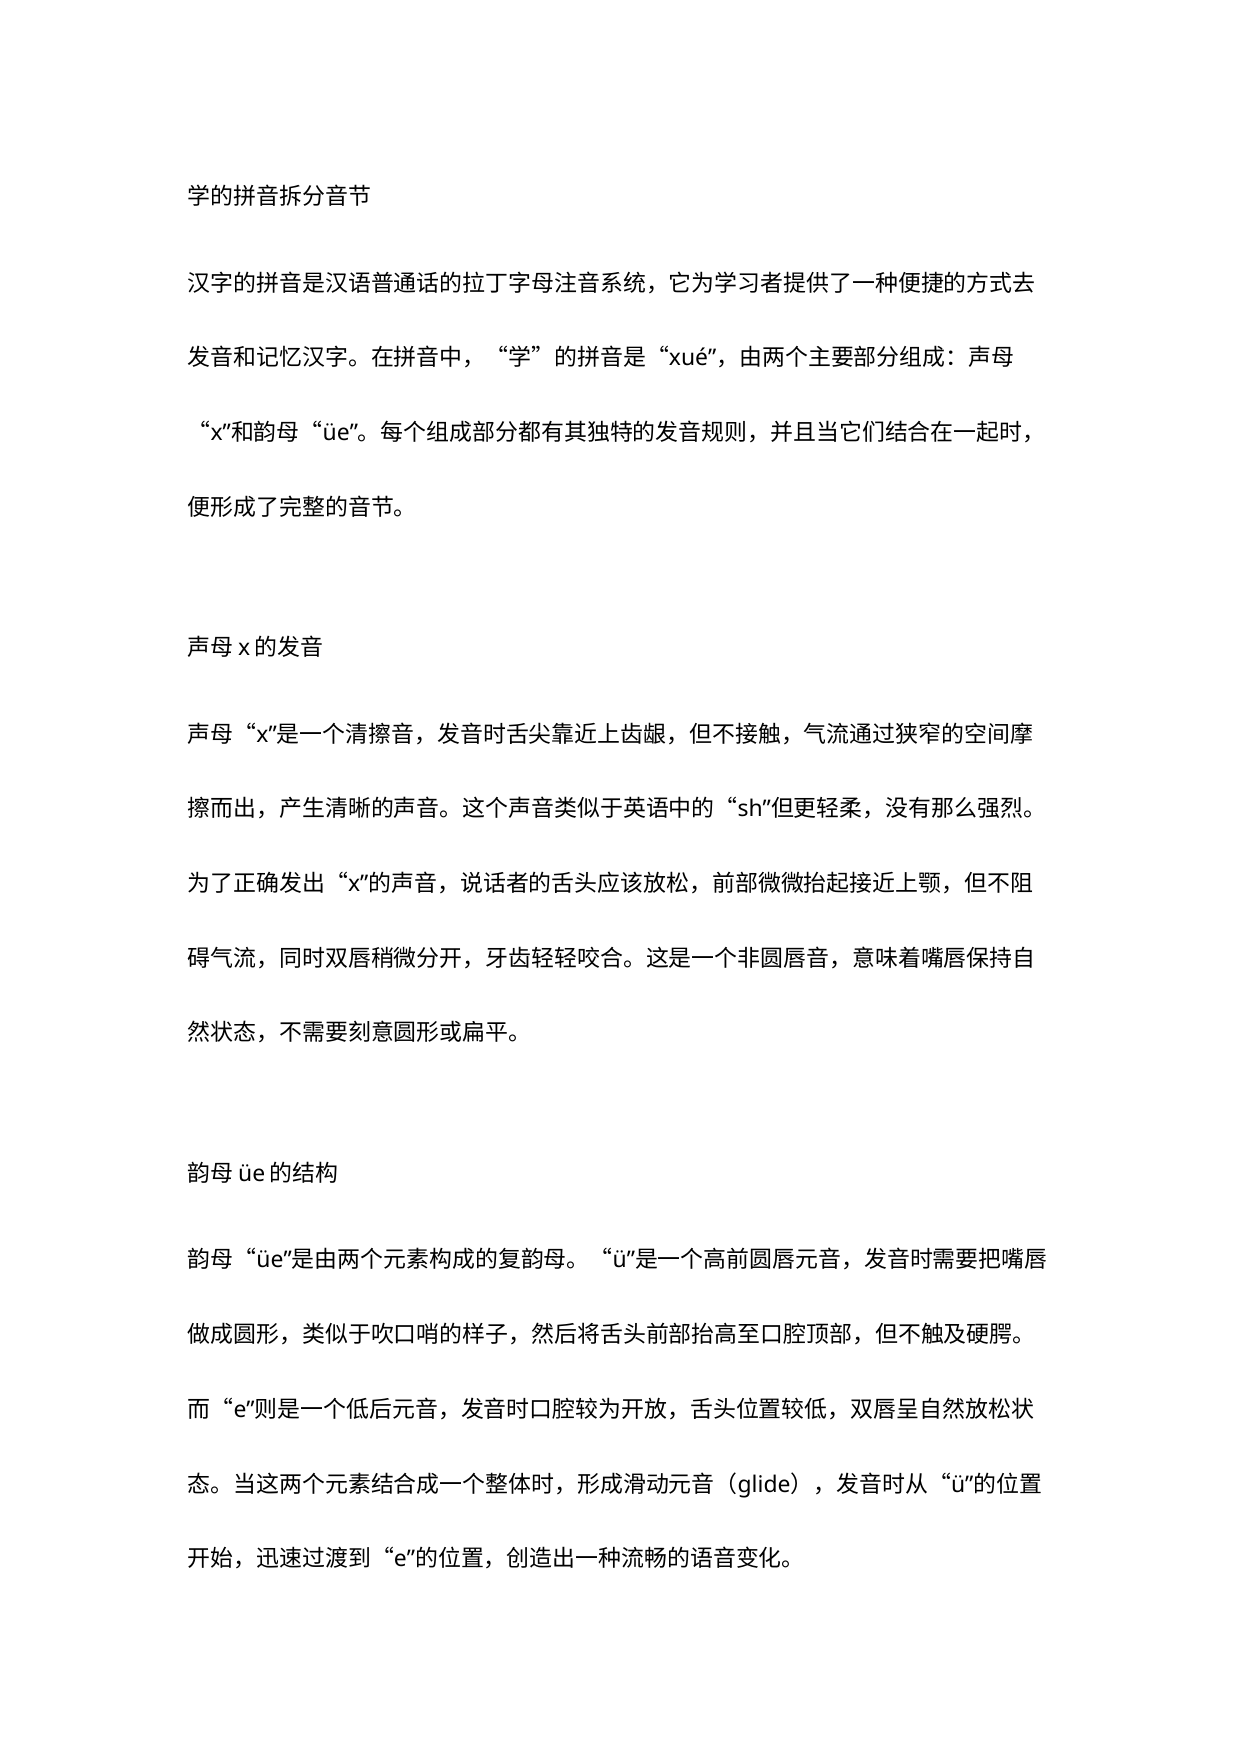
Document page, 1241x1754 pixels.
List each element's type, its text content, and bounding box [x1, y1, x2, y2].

text 声母“x”是一个清擦音，发音时舌尖靠近上齿龈，但不接触，气流通过狭窄的空间摩擦而出，产生清晰的声音。这个声音类似于英语中的“sh”但更轻柔，没有那么强烈。为了正确发出“x”的声音，说话者的舌头应该放松，前部微微抬起接近上颚，但不阻碍气流，同时双唇稍微分开，牙齿轻轻咬合。这是一个非圆唇音，意味着嘴唇保持自然状态，不需要刻意圆形或扁平。 [187, 700, 1053, 1063]
text 声母x的发音 [187, 613, 1053, 678]
text 韵母üe的结构 [187, 1139, 1053, 1204]
text 学的拼音拆分音节 [187, 162, 1053, 227]
text 韵母“üe”是由两个元素构成的复韵母。“ü”是一个高前圆唇元音，发音时需要把嘴唇做成圆形，类似于吹口哨的样子，然后将舌头前部抬高至口腔顶部，但不触及硬腭。而“e”则是一个低后元音，发音时口腔较为开放，舌头位置较低，双唇呈自然放松状态。当这两个元素结合成一个整体时，形成滑动元音（glide），发音时从“ü”的位置开始，迅速过渡到“e”的位置，创造出一种流畅的语音变化。 [187, 1226, 1053, 1589]
text 汉字的拼音是汉语普通话的拉丁字母注音系统，它为学习者提供了一种便捷的方式去发音和记忆汉字。在拼音中，“学”的拼音是“xué”，由两个主要部分组成：声母“x”和韵母“üe”。每个组成部分都有其独特的发音规则，并且当它们结合在一起时，便形成了完整的音节。 [187, 248, 1053, 538]
